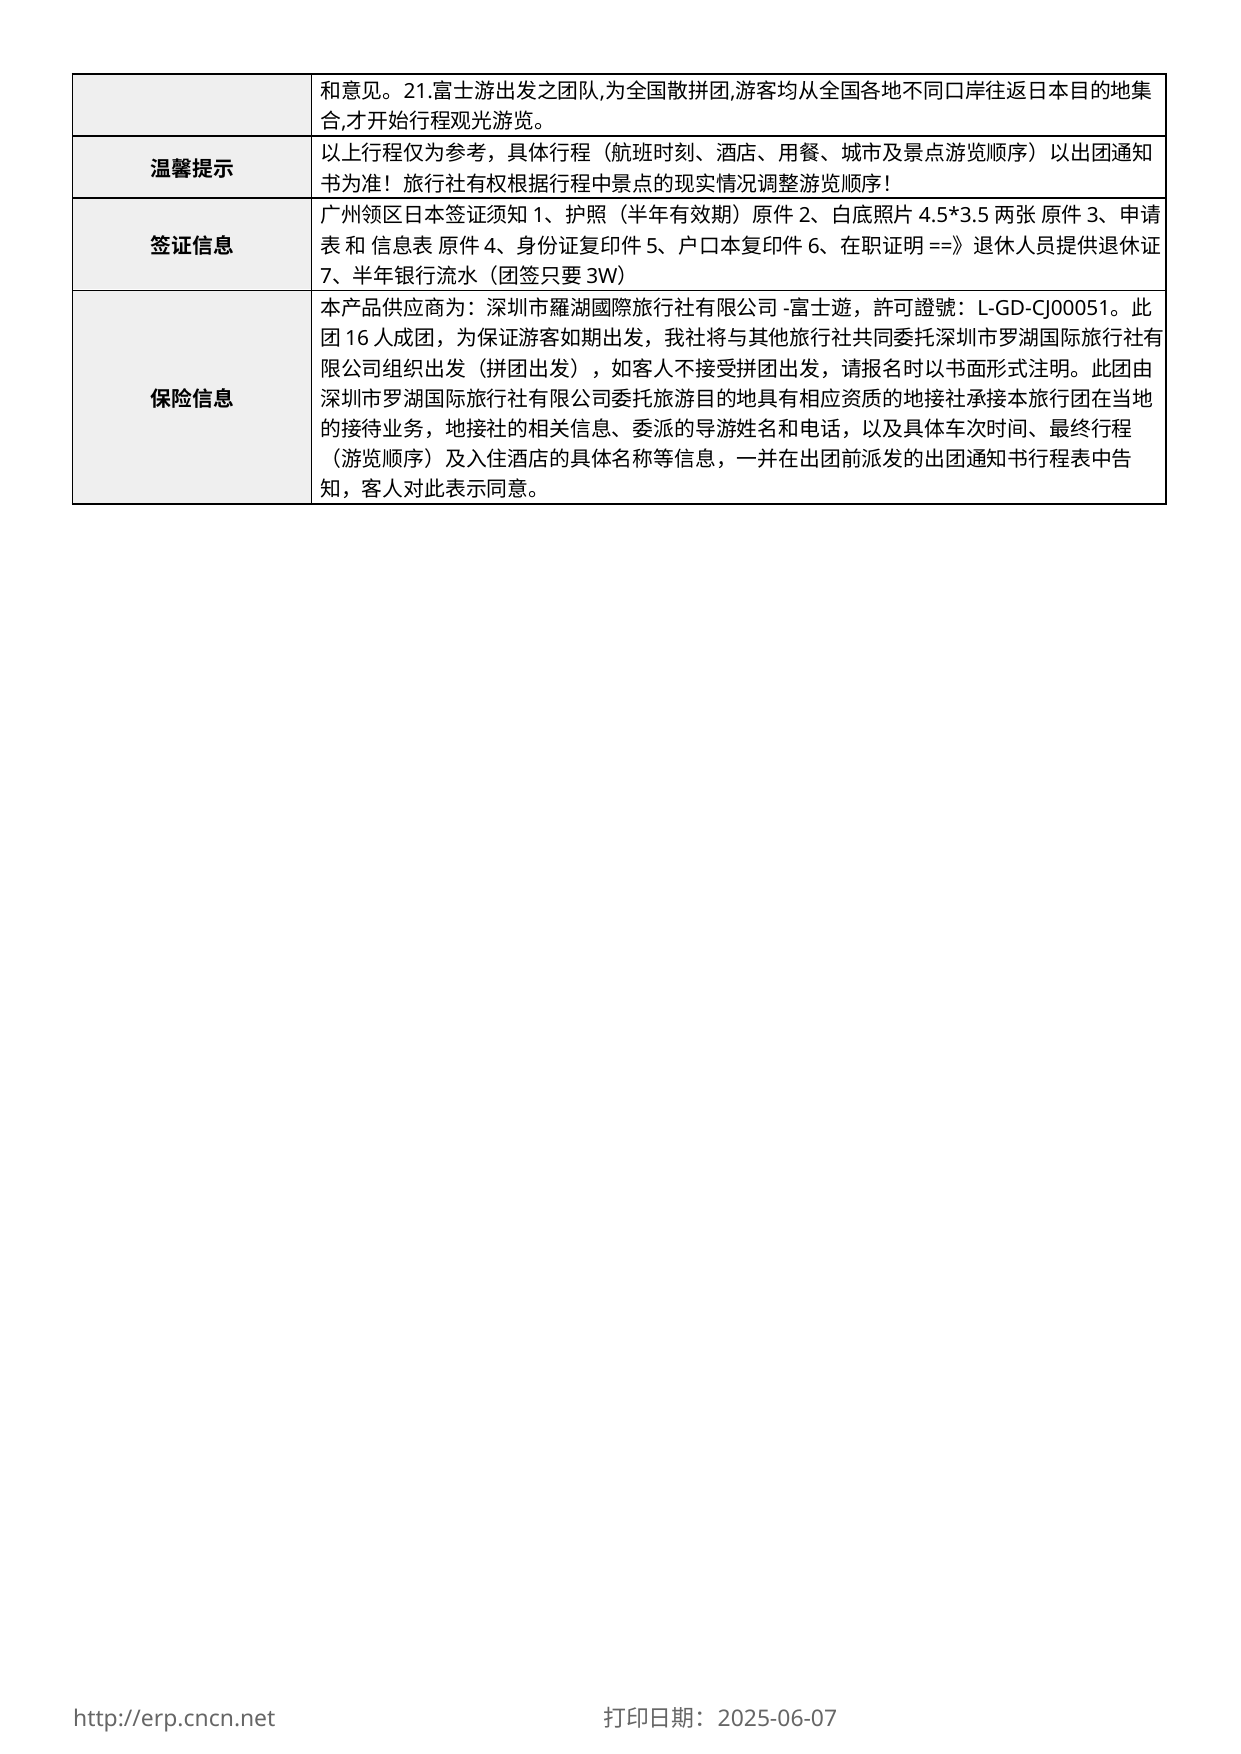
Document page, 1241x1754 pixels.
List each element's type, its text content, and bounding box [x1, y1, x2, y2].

table_cell 签证信息 [73, 199, 311, 289]
table_cell 广州领区日本签证须知 [312, 199, 1165, 289]
table_cell 温馨提示 [73, 137, 311, 197]
table_header 预订须知 [73, 75, 311, 135]
table_cell 以上行程仅为参考，具体行程（航班时刻、酒店、用餐、城市及景点游览顺序）以出团通知书为准！旅行社有权根据行程中景点的现实情况调整游览顺序！ [312, 137, 1165, 197]
table_cell 本产品供应商为：深圳市羅湖國際旅行社有限公司 -富士遊，許可證號：L-GD-CJ00051。此团16人成团，为保证游客如期出发，我社将与其他旅行社共同委托深圳市罗湖国际旅行社有限公司组织出发（拼团出发），如客人不接受拼团出发，请报名时以书面形式注明。此团由深圳市罗湖国际旅行社有限公司委托旅游目的地具有相应资质的地接社承接本旅行团在当地的接待业务，地接社的相关信息、委派的导游姓名和电话，以及具体车次时间、最终行程（游览顺序）及入住酒店的具体名称等信息，一并在出团前派发的出团通知书行程表中告知，客人对此表示同意。 [312, 291, 1165, 503]
table_cell 保险信息 [73, 291, 311, 503]
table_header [312, 75, 1165, 135]
